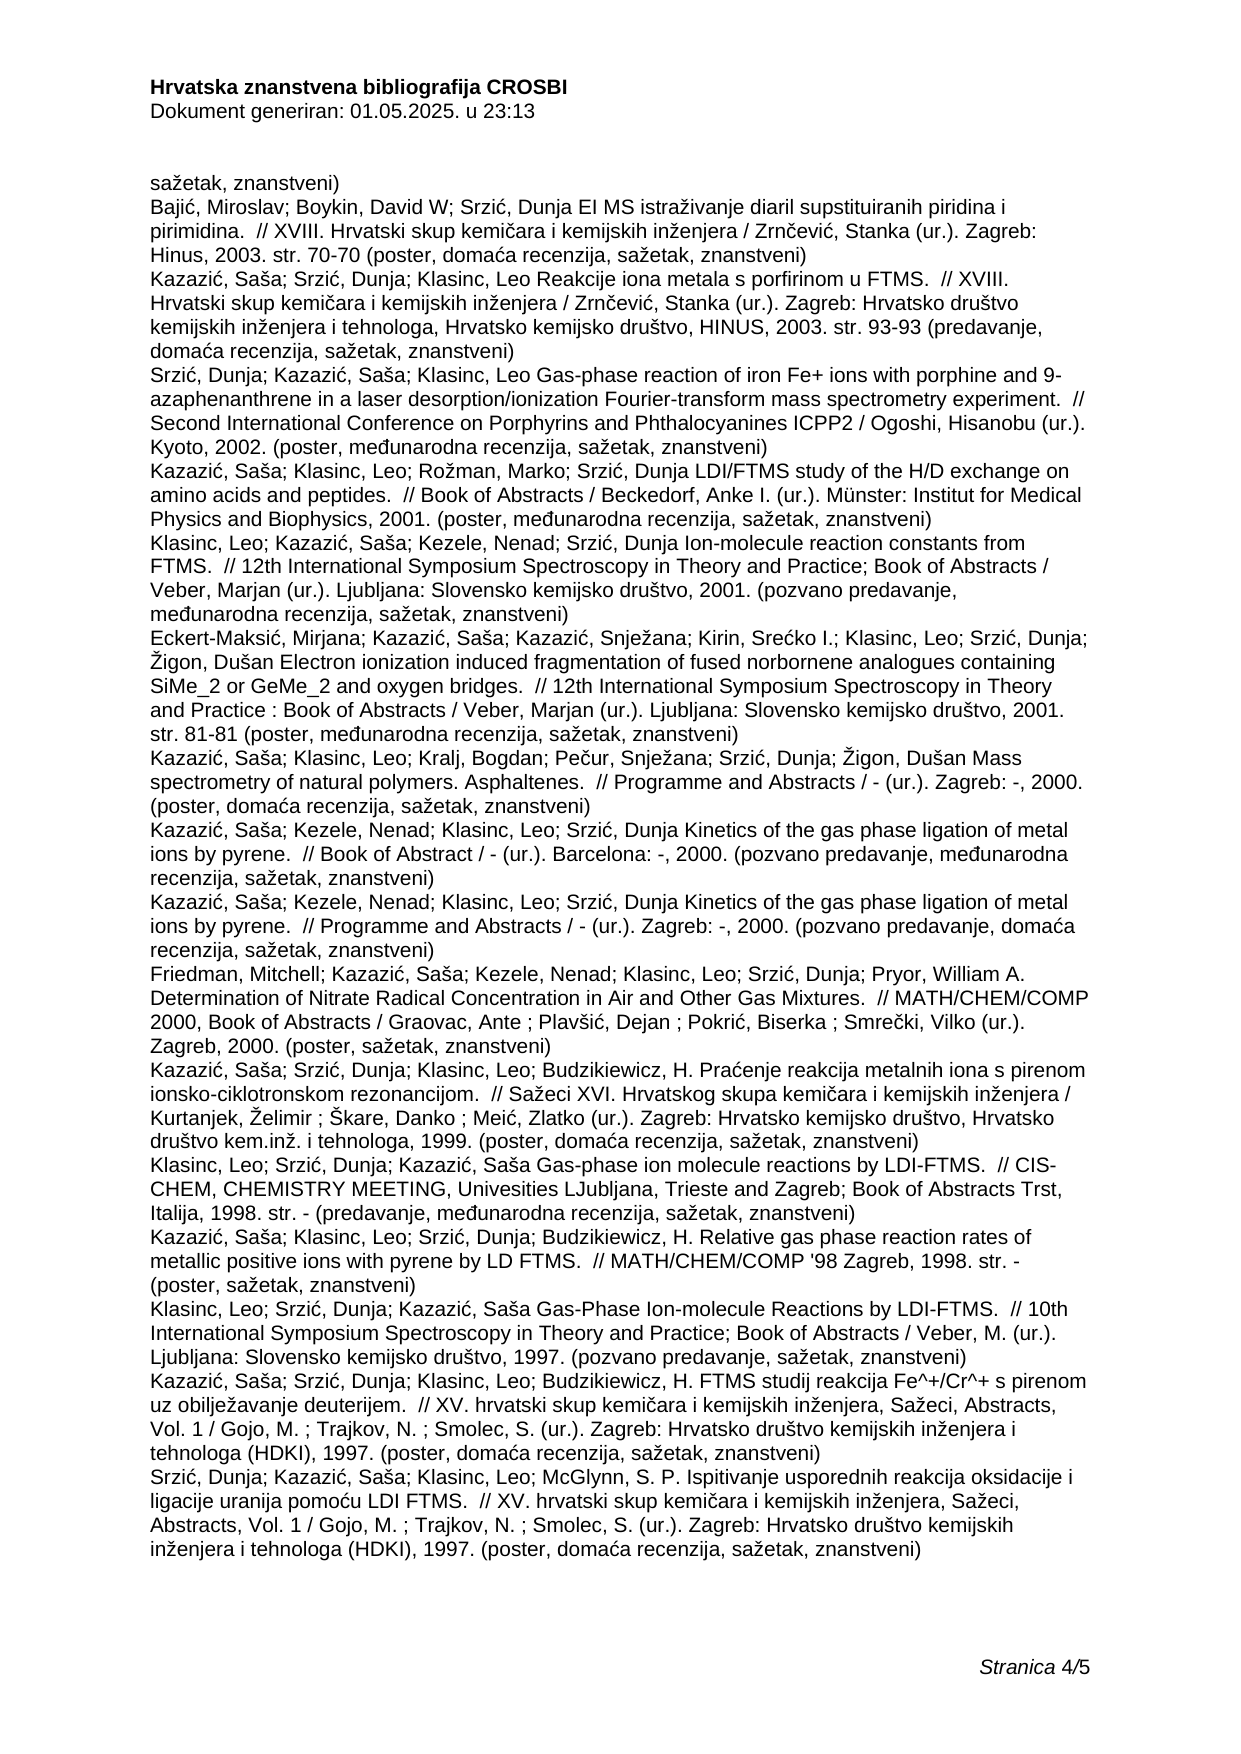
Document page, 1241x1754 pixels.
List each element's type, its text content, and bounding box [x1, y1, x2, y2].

text Klasinc, Leo; Srzić, Dunja; Kazazić, Saša [150, 1297, 1090, 1369]
text Kazazić, Saša; Kezele, Nenad; Klasinc, Leo; Srzić, Dunja [150, 890, 1090, 962]
text Kazazić, Saša; Srzić, Dunja; Klasinc, Leo; Budzikiewicz, H. [150, 1369, 1090, 1465]
text Eckert-Maksić, Mirjana; Kazazić, Saša; Kazazić, Snježana; Kirin, Srećko I.; Klasinc, Leo; Srzić, Dunja; Žigon, Dušan [150, 626, 1090, 746]
text Bajić, Miroslav; Boykin, David W; Srzić, Dunja [150, 195, 1090, 267]
text Friedman, Mitchell; Kazazić, Saša; Kezele, Nenad; Klasinc, Leo; Srzić, Dunja; Pryor, William A. [150, 962, 1090, 1057]
text Srzić, Dunja; Kazazić, Saša; Klasinc, Leo; McGlynn, S. P. [150, 1465, 1090, 1561]
text Kazazić, Saša; Kezele, Nenad; Klasinc, Leo; Srzić, Dunja [150, 818, 1090, 890]
text Kazazić, Saša; Klasinc, Leo; Kralj, Bogdan; Pečur, Snježana; Srzić, Dunja; Žigon, Dušan [150, 746, 1090, 818]
text Kazazić, Saša; Srzić, Dunja; Klasinc, Leo; Budzikiewicz, H. [150, 1057, 1090, 1153]
text Kazazić, Saša; Klasinc, Leo; Srzić, Dunja; Budzikiewicz, H. [150, 1225, 1090, 1297]
text Srzić, Dunja; Kazazić, Saša; Klasinc, Leo [150, 363, 1090, 458]
text Kazazić, Saša; Klasinc, Leo; Rožman, Marko; Srzić, Dunja [150, 458, 1090, 530]
text Klasinc, Leo; Kazazić, Saša; Kezele, Nenad; Srzić, Dunja [150, 530, 1090, 626]
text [150, 171, 1090, 195]
text Kazazić, Saša; Srzić, Dunja; Klasinc, Leo [150, 267, 1090, 363]
text Klasinc, Leo; Srzić, Dunja; Kazazić, Saša [150, 1153, 1090, 1225]
